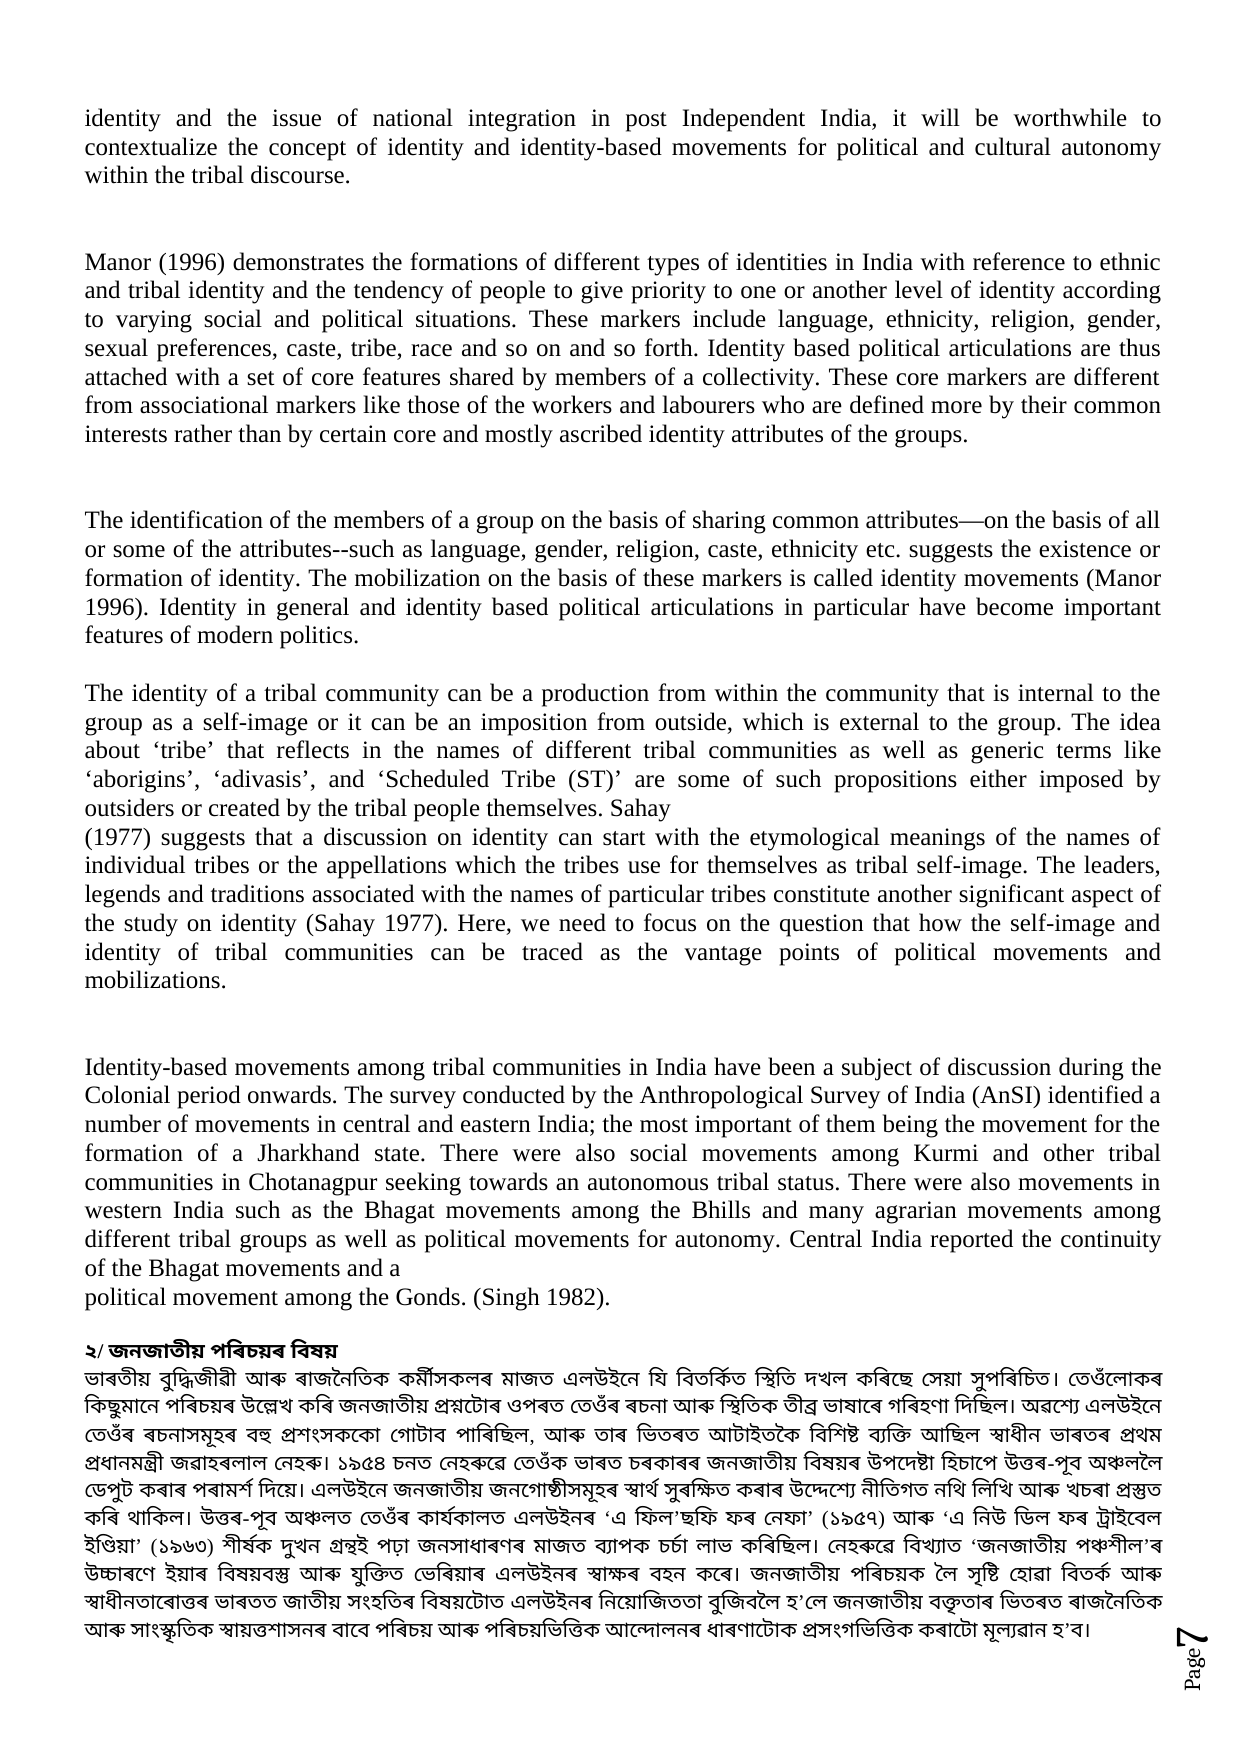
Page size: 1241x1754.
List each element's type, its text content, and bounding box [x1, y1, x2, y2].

text political movement among the Gonds. (Singh 1982). [84, 1282, 1162, 1311]
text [84, 103, 1162, 189]
text The identity of a tribal community can be a production from within the community that is internal to the group as a self-image or it can be an imposition from outside, which is external to the group. The idea about ‘tribe’ that reflects in the names of different tribal communities as well as generic terms like ‘aborigins’, ‘adivasis’, and ‘Scheduled Tribe (ST)’ are some of such propositions either imposed by outsiders or created by the tribal people themselves. Sahay [84, 678, 1162, 822]
text Manor (1996) demonstrates the formations of different types of identities in India with reference to ethnic and tribal identity and the tendency of people to give priority to one or another level of identity according to varying social and political situations. These markers include language, ethnicity, religion, gender, sexual preferences, caste, tribe, race and so on and so forth. Identity based political articulations are thus attached with a set of core features shared by members of a collectivity. These core markers are different from associational markers like those of the workers and labourers who are defined more by their common interests rather than by certain core and mostly ascribed identity attributes of the groups. [84, 247, 1162, 448]
text Identity-based movements among tribal communities in India have been a subject of discussion during the Colonial period onwards. The survey conducted by the Anthropological Survey of India (AnSI) identified a number of movements in central and eastern India; the most important of them being the movement for the formation of a Jharkhand state. There were also social movements among Kurmi and other tribal communities in Chotanagpur seeking towards an autonomous tribal status. There were also movements in western India such as the Bhagat movements among the Bhills and many agrarian movements among different tribal groups as well as political movements for autonomy. Central India reported the continuity of the Bhagat movements and a [84, 1052, 1162, 1282]
text (1977) suggests that a discussion on identity can start with the etymological meanings of the names of individual tribes or the appellations which the tribes use for themselves as tribal self-image. The leaders, legends and traditions associated with the names of particular tribes constitute another significant aspect of the study on identity (Sahay 1977). Here, we need to focus on the question that how the self-image and identity of tribal communities can be traced as the vantage points of political movements and mobilizations. [84, 822, 1162, 994]
text ভাৰতীয় বুদ্ধিজীৱী আৰু ৰাজনৈতিক কৰ্মীসকলৰ মাজত এলউইনে যি বিতৰ্কিত স্থিতি দখল কৰিছে সেয়া সুপৰিচিত। তেওঁলোকৰ কিছুমানে পৰিচয়ৰ উল্লেখ কৰি জনজাতীয় প্ৰশ্নটোৰ ওপৰত তেওঁৰ ৰচনা আৰু স্থিতিক তীব্ৰ ভাষাৰে গৰিহণা দিছিল। অৱশ্যে এলউইনে তেওঁৰ ৰচনাসমূহৰ বহু প্ৰশংসককো গোটাব পাৰিছিল, আৰু তাৰ ভিতৰত আটাইতকৈ বিশিষ্ট ব্যক্তি আছিল স্বাধীন ভাৰতৰ প্ৰথম প্ৰধানমন্ত্ৰী জৱাহৰলাল নেহৰু। ১৯৫৪ চনত নেহৰুৱে তেওঁক ভাৰত চৰকাৰৰ জনজাতীয় বিষয়ৰ উপদেষ্টা হিচাপে উত্তৰ-পূব অঞ্চললৈ ডেপুট কৰাৰ পৰামৰ্শ দিয়ে। এলউইনে জনজাতীয় জনগোষ্ঠীসমূহৰ স্বাৰ্থ সুৰক্ষিত কৰাৰ উদ্দেশ্যে নীতিগত নথি লিখি আৰু খচৰা প্ৰস্তুত কৰি থাকিল। উত্তৰ-পূব অঞ্চলত তেওঁৰ কাৰ্যকালত এলউইনৰ ‘এ ফিল’ছফি ফৰ নেফা’ (১৯৫৭) আৰু ‘এ নিউ ডিল ফৰ ট্ৰাইবেল ইণ্ডিয়া’ (১৯৬৩) শীৰ্ষক দুখন গ্ৰন্থই পঢ়া জনসাধাৰণৰ মাজত ব্যাপক চৰ্চা লাভ কৰিছিল। নেহৰুৱে বিখ্যাত ‘জনজাতীয় পঞ্চশীল’ৰ উচ্চাৰণে ইয়াৰ বিষয়বস্তু আৰু যুক্তিত ভেৰিয়াৰ এলউইনৰ স্বাক্ষৰ বহন কৰে। জনজাতীয় পৰিচয়ক লৈ সৃষ্টি হোৱা বিতৰ্ক আৰু স্বাধীনতাৰোত্তৰ ভাৰতত জাতীয় সংহতিৰ বিষয়টোত এলউইনৰ নিয়োজিততা বুজিবলৈ হ’লে জনজাতীয় বক্তৃতাৰ ভিতৰত ৰাজনৈতিক আৰু সাংস্কৃতিক স্বায়ত্তশাসনৰ বাবে পৰিচয় আৰু পৰিচয়ভিত্তিক আন্দোলনৰ ধাৰণাটোক প্ৰসংগভিত্তিক কৰাটো মূল্যৱান হ’ব। [84, 1367, 1162, 1646]
text ২/ জনজাতীয় পৰিচয়ৰ বিষয় [84, 1339, 1162, 1367]
text The identification of the members of a group on the basis of sharing common attributes—on the basis of all or some of the attributes--such as language, gender, religion, caste, ethnicity etc. suggests the existence or formation of identity. The mobilization on the basis of these markers is called identity movements (Manor 1996). Identity in general and identity based political articulations in particular have become important features of modern politics. [84, 506, 1162, 649]
